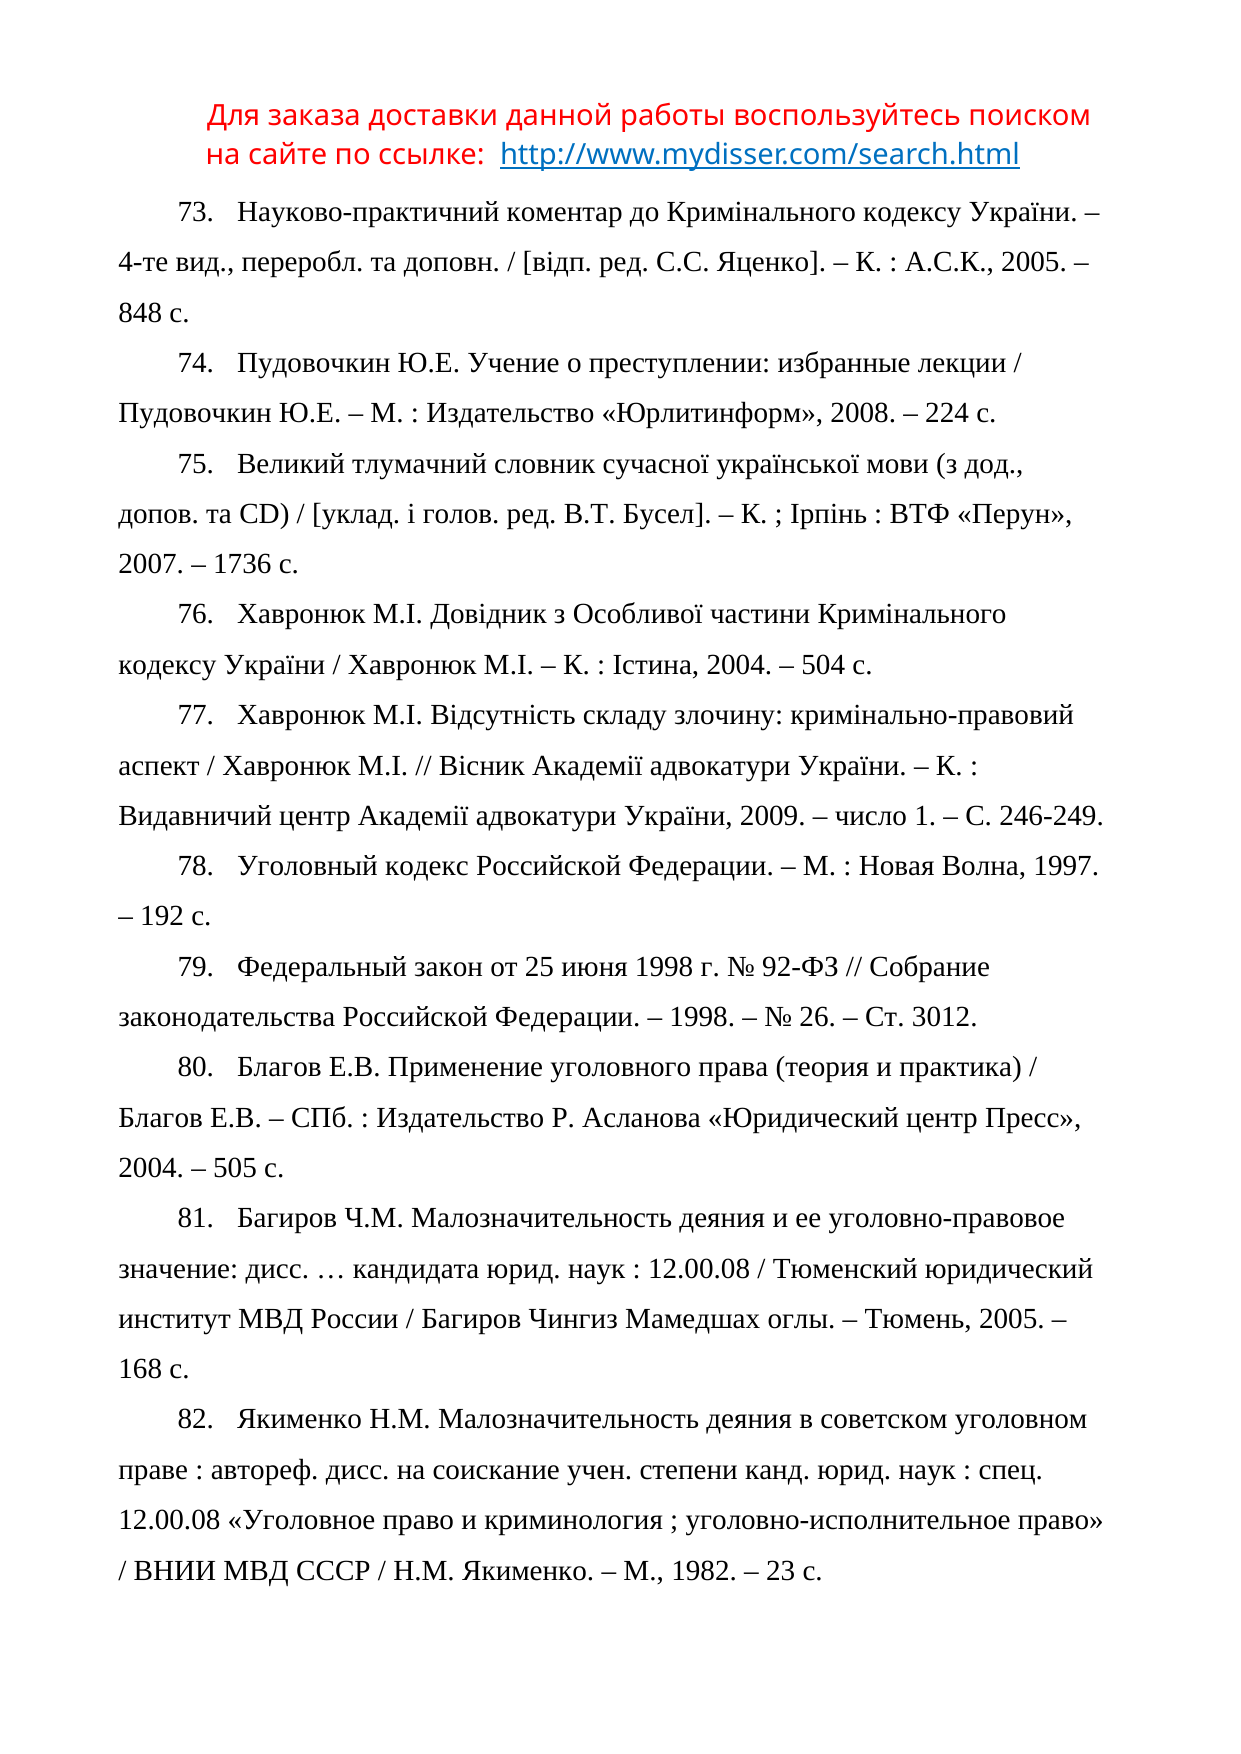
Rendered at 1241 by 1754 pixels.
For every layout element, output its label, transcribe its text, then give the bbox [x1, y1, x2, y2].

list Уголовный кодекс Российской Федерации. – М. : Новая Волна, 1997. – 192 с. [118, 848, 1107, 932]
list Якименко Н.М. Малозначительность деяния в советском уголовном праве : автореф. дисс. на соискание учен. степени канд. юрид. наук : спец. 12.00.08 «Уголовное право и криминология ; уголовно-исполнительное право» / ВНИИ МВД СССР / Н.М. Якименко. – М., 1982. – 23 с. [118, 1402, 1107, 1586]
list Багиров Ч.М. Малозначительность деяния и ее уголовно-правовое значение: дисс. … кандидата юрид. наук : 12.00.08 / Тюменский юридический институт МВД России / Багиров Чингиз Мамедшах оглы. – Тюмень, 2005. – 168 с. [118, 1200, 1107, 1385]
list Федеральный закон от 25 июня 1998 г. № 92-ФЗ // Собрание законодательства Российской Федерации. – 1998. – № 26. – Ст. 3012. [118, 949, 1107, 1033]
list Хавронюк М.І. Відсутність складу злочину: кримінально-правовий аспект / Хавронюк М.І. // Вісник Академії адвокатури України. – К. : Видавничий центр Академії адвокатури України, 2009. – число 1. – С. 246-249. [118, 697, 1107, 831]
list Хавронюк М.І. Довідник з Особливої частини Кримінального кодексу України / Хавронюк М.І. – К. : Істина, 2004. – 504 с. [118, 597, 1107, 681]
list Пудовочкин Ю.Е. Учение о преступлении: избранные лекции / Пудовочкин Ю.Е. – М. : Издательство «Юрлитинформ», 2008. – 224 с. [118, 345, 1107, 429]
list Великий тлумачний словник сучасної української мови (з дод., допов. та CD) / [уклад. і голов. ред. В.Т. Бусел]. – К. ; Ірпінь : ВТФ «Перун», 2007. – 1736 с. [118, 446, 1107, 580]
list Благов Е.В. Применение уголовного права (теория и практика) / Благов Е.В. – СПб. : Издательство Р. Асланова «Юридический центр Пресс», 2004. – 505 с. [118, 1049, 1107, 1184]
list Науково-практичний коментар до Кримінального кодексу України. – 4-те вид., переробл. та доповн. / [відп. ред. С.С. Яценко]. – К. : А.С.К., 2005. – 848 с. [118, 194, 1107, 328]
